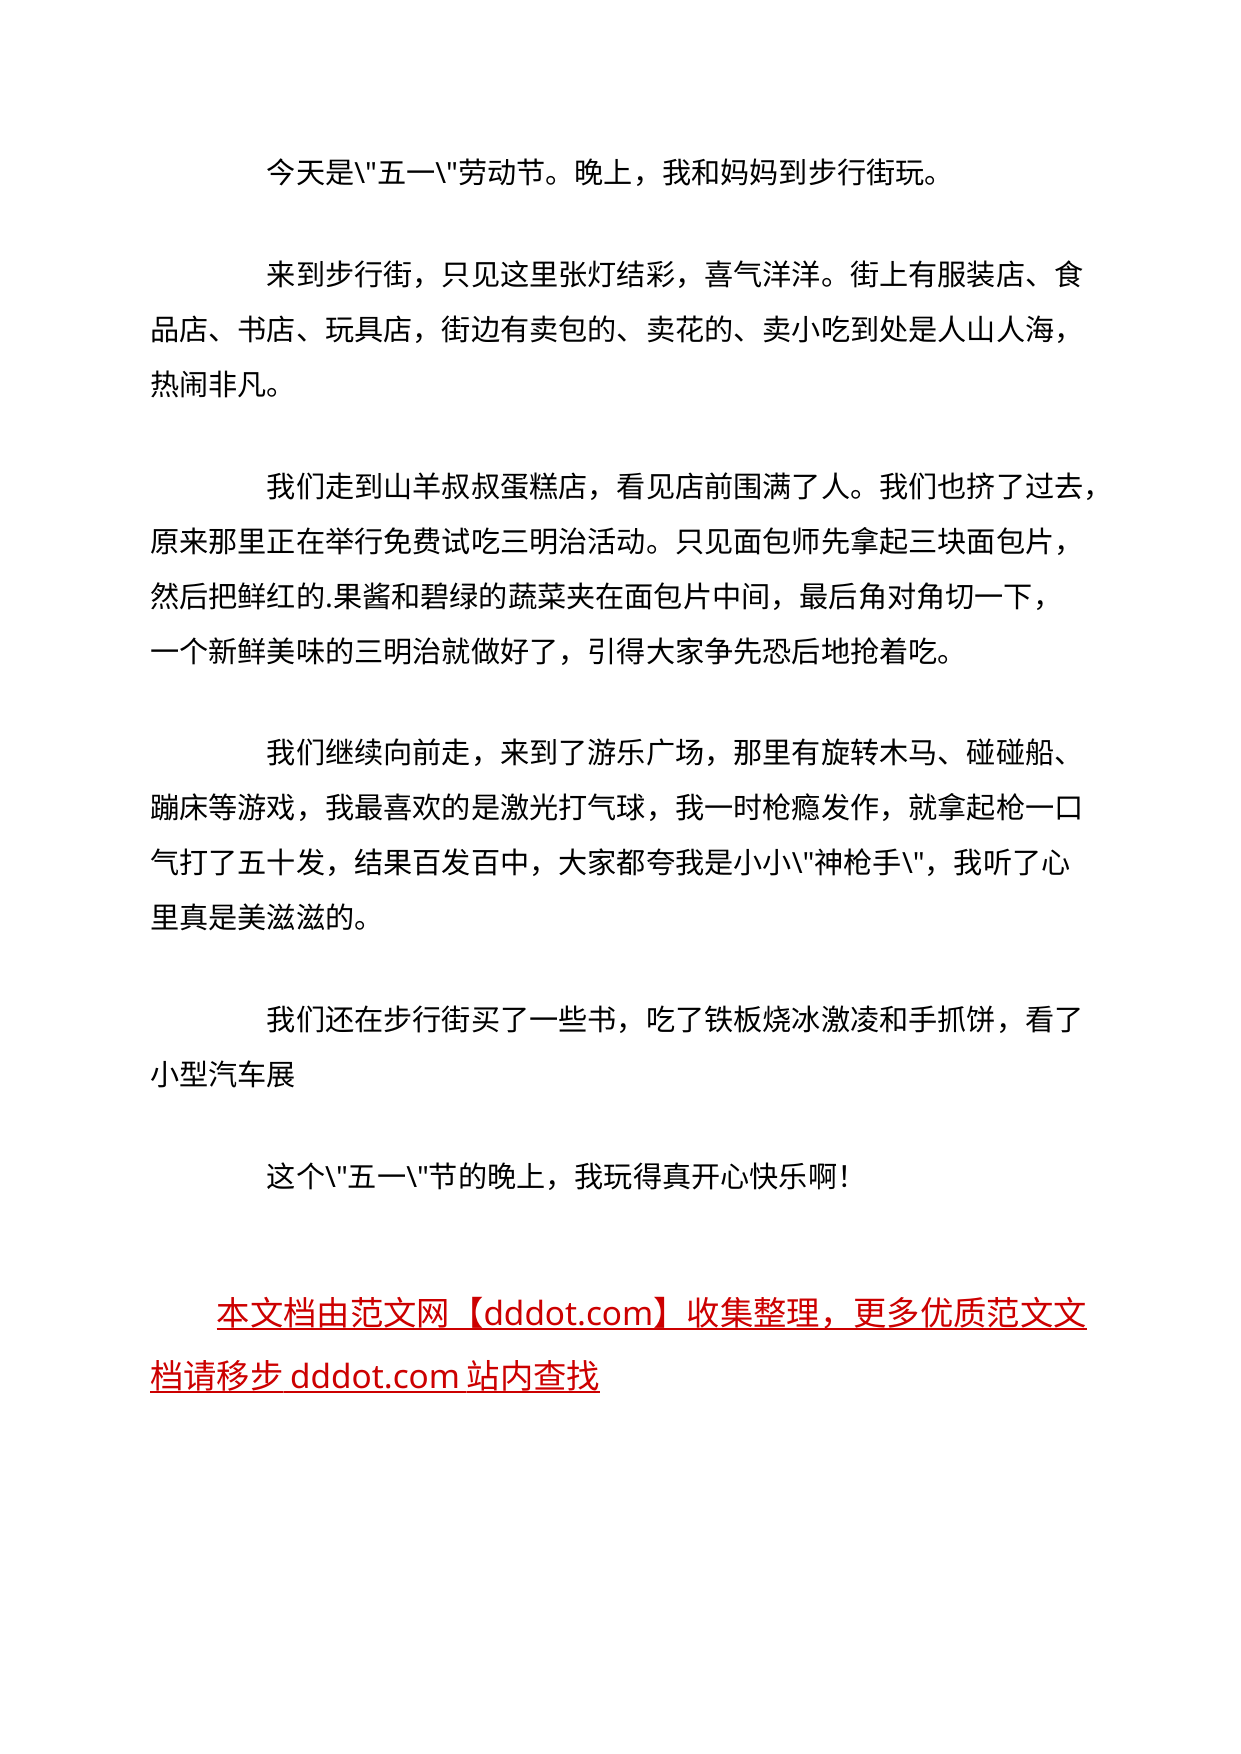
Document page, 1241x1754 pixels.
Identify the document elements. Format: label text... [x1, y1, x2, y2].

text 我们继续向前走，来到了游乐广场，那里有旋转木马、碰碰船、蹦床等游戏，我最喜欢的是激光打气球，我一时枪瘾发作，就拿起枪一口气打了五十发，结果百发百中，大家都夸我是小小\"神枪手\"，我听了心里真是美滋滋的。 [150, 730, 1090, 937]
text 来到步行街，只见这里张灯结彩，喜气洋洋。街上有服装店、食品店、书店、玩具店，街边有卖包的、卖花的、卖小吃到处是人山人海，热闹非凡。 [150, 252, 1090, 404]
text 我们还在步行街买了一些书，吃了铁板烧冰激凌和手抓饼，看了小型汽车展 [150, 997, 1090, 1094]
text 今天是\"五一\"劳动节。晚上，我和妈妈到步行街玩。 [150, 150, 1090, 192]
text 这个\"五一\"节的晚上，我玩得真开心快乐啊！ [150, 1153, 1090, 1196]
text 本文档由范文网【dddot.com】收集整理，更多优质范文文档请移步dddot.com站内查找 [150, 1287, 1090, 1398]
text 我们走到山羊叔叔蛋糕店，看见店前围满了人。我们也挤了过去，原来那里正在举行免费试吃三明治活动。只见面包师先拿起三块面包片，然后把鲜红的.果酱和碧绿的蔬菜夹在面包片中间，最后角对角切一下，一个新鲜美味的三明治就做好了，引得大家争先恐后地抢着吃。 [150, 463, 1090, 671]
